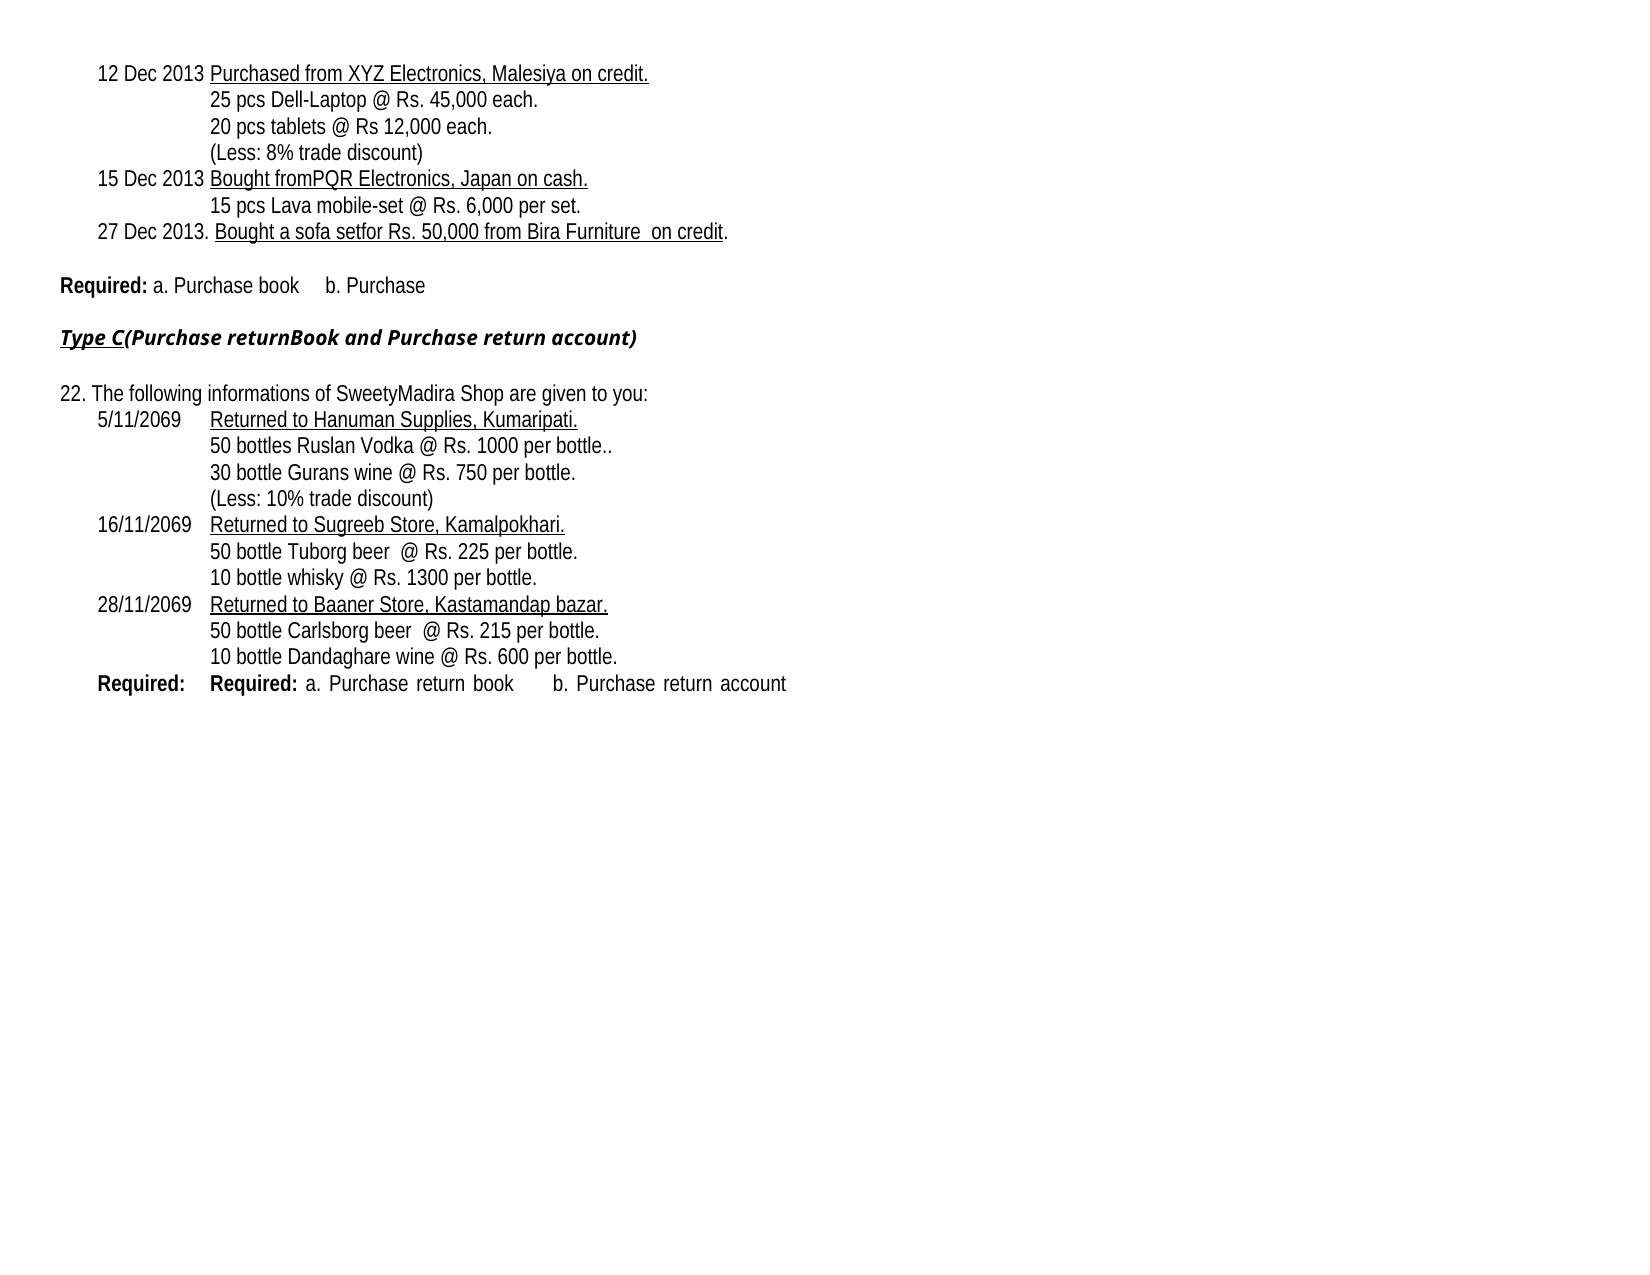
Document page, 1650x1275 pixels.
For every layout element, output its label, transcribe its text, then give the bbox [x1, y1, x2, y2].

text 22. The following informations of SweetyMadira Shop are given to you: [60, 380, 787, 406]
text 25 pcs Dell-Laptop @ Rs. 45,000 each. [97, 86, 787, 113]
text Required: a. Purchase book b. Purchase [60, 272, 787, 299]
text 10 bottle whisky @ Rs. 1300 per bottle. [97, 564, 787, 591]
text 50 bottle Tuborg beer @ Rs. 225 per bottle. [97, 538, 787, 564]
text (Less: 8% trade discount) [97, 139, 787, 165]
text 12 Dec 2013 Purchased from XYZ Electronics, Malesiya on credit. [97, 60, 787, 86]
text Required: Required: a. Purchase return book b. Purchase return account [97, 669, 787, 724]
text 16/11/2069 Returned to Sugreeb Store, Kamalpokhari. [97, 511, 787, 538]
text 10 bottle Dandaghare wine @ Rs. 600 per bottle. [97, 643, 787, 669]
text 27 Dec 2013. Bought a sofa setfor Rs. 50,000 from Bira Furniture on credit. [97, 218, 787, 244]
text 50 bottle Carlsborg beer @ Rs. 215 per bottle. [97, 617, 787, 643]
text 20 pcs tablets @ Rs 12,000 each. [97, 113, 787, 139]
text 15 pcs Lava mobile-set @ Rs. 6,000 per set. [97, 192, 787, 218]
text Type C(Purchase returnBook and Purchase return account) [60, 323, 787, 351]
text 5/11/2069 Returned to Hanuman Supplies, Kumaripati. [97, 406, 787, 432]
text 50 bottles Ruslan Vodka @ Rs. 1000 per bottle.. [97, 432, 787, 459]
text 30 bottle Gurans wine @ Rs. 750 per bottle. [97, 459, 787, 485]
text 28/11/2069 Returned to Baaner Store, Kastamandap bazar. [97, 591, 787, 617]
text 15 Dec 2013 Bought fromPQR Electronics, Japan on cash. [97, 165, 787, 192]
text (Less: 10% trade discount) [97, 485, 787, 511]
